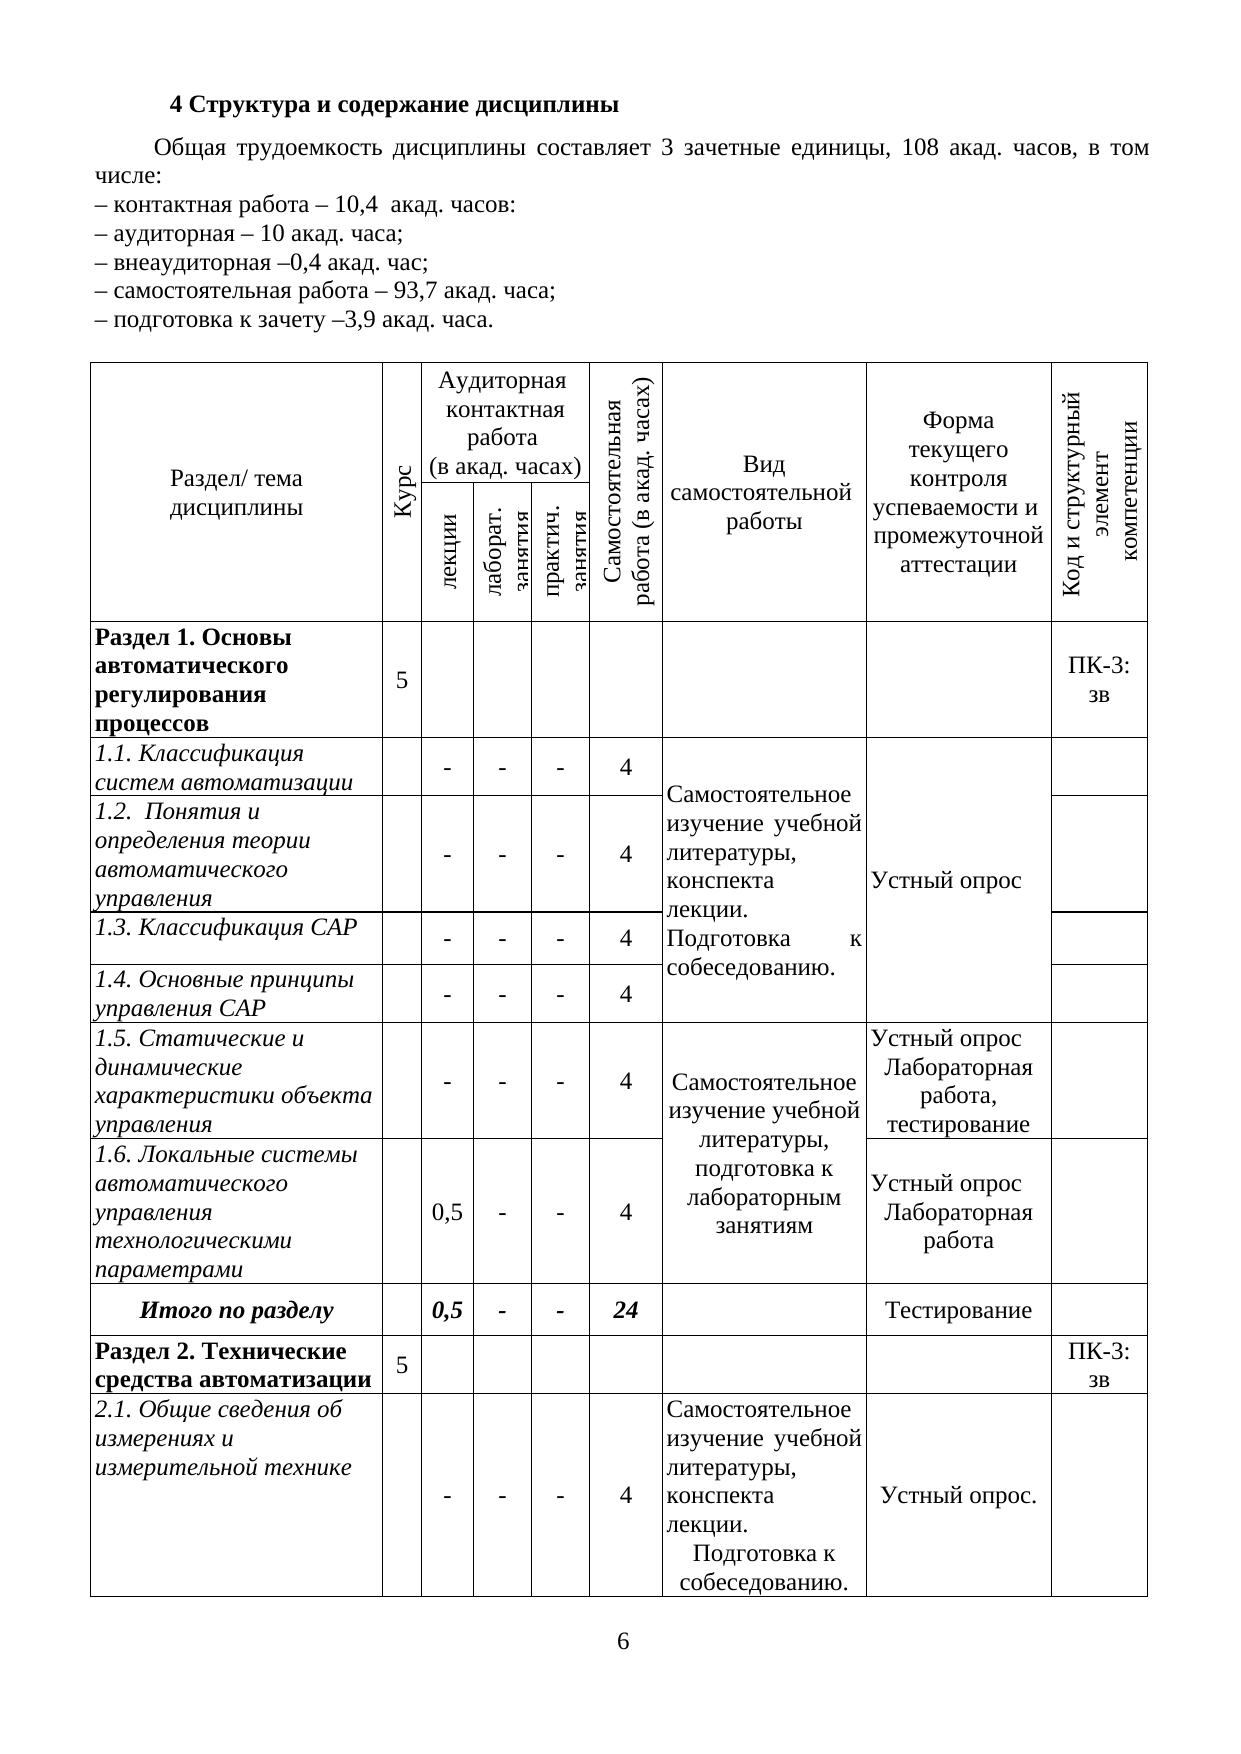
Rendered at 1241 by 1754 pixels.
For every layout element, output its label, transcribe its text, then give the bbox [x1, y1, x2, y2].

table_cell [383, 1023, 421, 1138]
table_cell [383, 738, 421, 795]
table_header Самостоятельная работа (в акад. часах) [590, 363, 662, 621]
table_cell [1052, 738, 1147, 795]
table_cell - [422, 1394, 473, 1596]
table_cell - [474, 913, 531, 963]
table_cell [383, 913, 421, 963]
table_cell - [474, 738, 531, 795]
table_cell лекции [422, 483, 473, 621]
text 4 Структура и содержание дисциплины [169, 89, 1152, 117]
table_cell - [474, 1023, 531, 1138]
table_cell [1052, 796, 1147, 911]
table_cell Устный опрос [867, 738, 1051, 1022]
table_cell [1052, 1023, 1147, 1138]
table_cell - [474, 796, 531, 911]
table_cell [383, 796, 421, 911]
table_cell [383, 965, 421, 1022]
table_cell [532, 622, 589, 737]
table_cell Устный опрос Лабораторная работа, тестирование [867, 1023, 1051, 1138]
table_cell практич. занятия [532, 483, 589, 621]
table_cell [1052, 965, 1147, 1022]
table_cell [474, 622, 531, 737]
table_cell - [532, 965, 589, 1022]
text – контактная работа – 10,4 акад. часов: [94, 189, 1152, 218]
table_cell [590, 622, 662, 737]
table_cell - [422, 965, 473, 1022]
table_cell - [532, 1139, 589, 1283]
table_cell [383, 1139, 421, 1283]
table_cell - [532, 1394, 589, 1596]
table_cell 1.5. Статические и динамические характеристики объекта управления [91, 1023, 382, 1138]
table_cell 4 [590, 796, 662, 911]
table_cell Устный опрос. [867, 1394, 1051, 1596]
table_cell [867, 622, 1051, 737]
table_header Курс [383, 363, 421, 621]
text – внеаудиторная –0,4 акад. час; [94, 247, 1152, 276]
table_cell [867, 1336, 1051, 1393]
table_cell [474, 1336, 531, 1393]
text – аудиторная – 10 акад. часа; [94, 218, 1152, 247]
table_cell - [474, 1139, 531, 1283]
table_cell 0,5 [422, 1139, 473, 1283]
table_cell 4 [590, 1394, 662, 1596]
table_cell - [532, 913, 589, 963]
table_cell 4 [590, 965, 662, 1022]
table_cell лаборат. занятия [474, 483, 531, 621]
table_cell [1052, 1139, 1147, 1283]
table_cell - [474, 1284, 531, 1335]
table_cell Самостоятельное изучение учебной литературы, конспекта лекции. Подготовка к собеседованию. [663, 738, 866, 1022]
table_cell - [474, 1394, 531, 1596]
table_cell 1.6. Локальные системы автоматического управления технологическими параметрами [91, 1139, 382, 1283]
table_cell - [532, 738, 589, 795]
table_cell 1.1. Классификация систем автоматизации [91, 738, 382, 795]
table_cell 4 [590, 738, 662, 795]
table_cell 1.4. Основные принципы управления САР [91, 965, 382, 1022]
table_cell [383, 1284, 421, 1335]
table_cell Итого по разделу [91, 1284, 382, 1335]
table_cell 24 [590, 1284, 662, 1335]
table_cell Самостоятельное изучение учебной литературы, конспекта лекции. Подготовка к собеседованию. [663, 1394, 866, 1596]
table_cell [1052, 1394, 1147, 1596]
table_header Аудиторная контактная работа (в акад. часах) [422, 363, 589, 482]
table_cell [590, 1336, 662, 1393]
table_header Раздел/ тема дисциплины [91, 363, 382, 621]
table_cell 0,5 [422, 1284, 473, 1335]
table_header Форма текущего контроля успеваемости и промежуточной аттестации [867, 363, 1051, 621]
table_cell - [422, 796, 473, 911]
table_cell - [532, 1284, 589, 1335]
table_cell Тестирование [867, 1284, 1051, 1335]
table_cell [422, 1336, 473, 1393]
text – самостоятельная работа – 93,7 акад. часа; [94, 276, 1152, 304]
text Общая трудоемкость дисциплины составляет 3 зачетные единицы, 108 акад. часов, в том числе: [94, 132, 1152, 189]
table_cell - [422, 1023, 473, 1138]
table_cell - [532, 1023, 589, 1138]
table_cell 1.2. Понятия и определения теории автоматического управления [91, 796, 382, 911]
table_cell ПК-3: зв [1052, 1336, 1147, 1393]
table_cell - [422, 738, 473, 795]
table_cell - [474, 965, 531, 1022]
table_cell [1052, 1284, 1147, 1335]
table_cell 4 [590, 1139, 662, 1283]
table_cell 4 [590, 913, 662, 963]
table_cell [422, 622, 473, 737]
table_cell [663, 622, 866, 737]
table_cell Раздел 1. Основы автоматического регулирования процессов [91, 622, 382, 737]
table_cell ПК-3: зв [1052, 622, 1147, 737]
table_header Вид самостоятельной работы [663, 363, 866, 621]
table_cell [663, 1284, 866, 1335]
table_header Код и структурный элемент компетенции [1052, 363, 1147, 621]
table_cell [1052, 913, 1147, 963]
text – подготовка к зачету –3,9 акад. часа. [94, 304, 1152, 333]
table_cell Устный опрос Лабораторная работа [867, 1139, 1051, 1283]
table_cell Самостоятельное изучение учебной литературы, подготовка к лабораторным занятиям [663, 1023, 866, 1283]
table_cell 2.1. Общие сведения об измерениях и измерительной технике [91, 1394, 382, 1596]
table_cell 4 [590, 1023, 662, 1138]
table_cell 5 [383, 1336, 421, 1393]
table_cell - [532, 796, 589, 911]
table_cell [383, 1394, 421, 1596]
table_cell 5 [383, 622, 421, 737]
table_cell - [422, 913, 473, 963]
table_cell Раздел 2. Технические средства автоматизации [91, 1336, 382, 1393]
table_cell [663, 1336, 866, 1393]
table_cell 1.3. Классификация САР [91, 913, 382, 963]
table_cell [532, 1336, 589, 1393]
